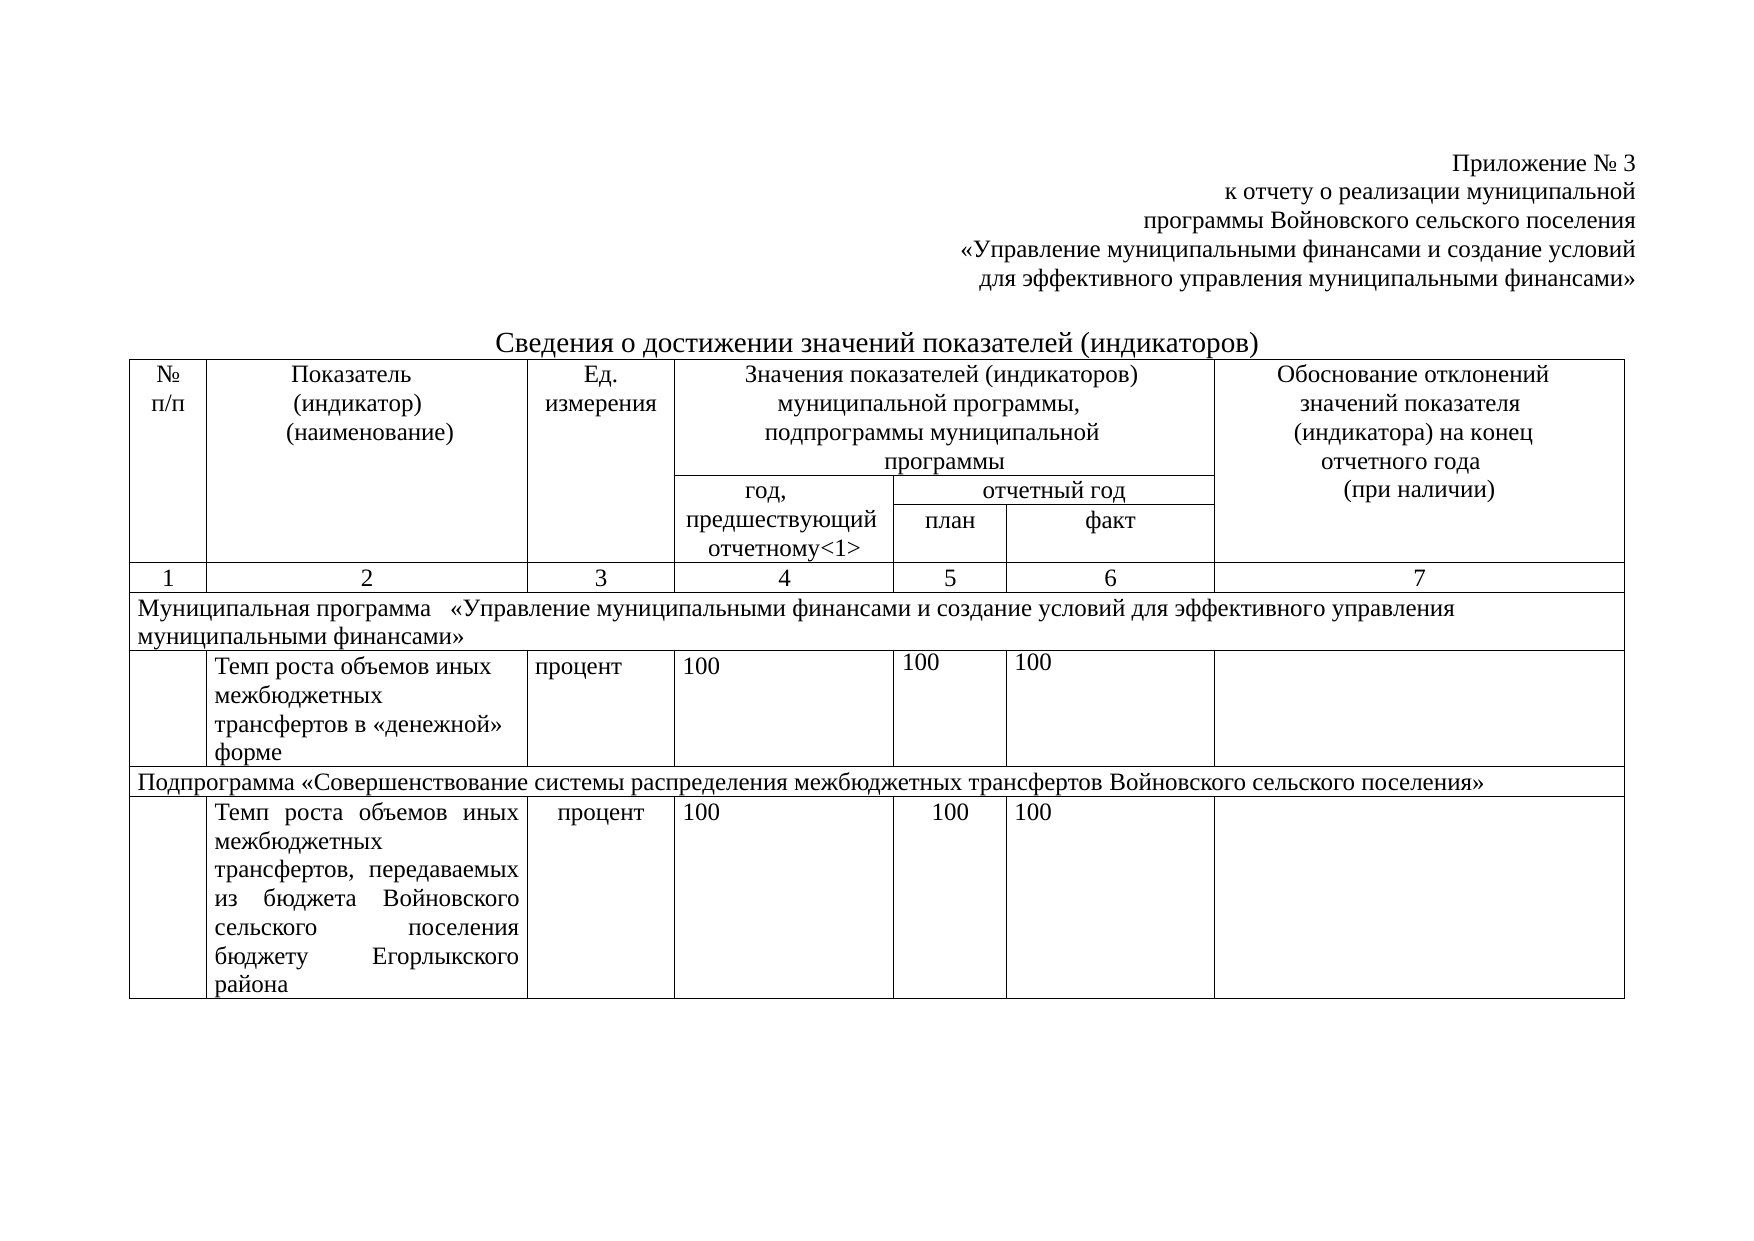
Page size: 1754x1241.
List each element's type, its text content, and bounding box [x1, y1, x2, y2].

table_cell план [894, 505, 1006, 562]
text Приложение № 3 [118, 148, 1636, 176]
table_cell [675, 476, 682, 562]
table_cell 100 [894, 797, 1006, 998]
table_cell 100 [675, 797, 893, 998]
text для эффективного управления муниципальными финансами» [118, 263, 1636, 291]
text Сведения о достижении значений показателей (индикаторов) [118, 325, 1636, 358]
table_header Обоснование отклонений значений показателя (индикатора) на конец отчетного года (при наличии) [1215, 360, 1624, 562]
table_cell 100 [894, 651, 1006, 766]
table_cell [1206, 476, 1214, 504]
text «Управление муниципальными финансами и создание условий [118, 234, 1636, 263]
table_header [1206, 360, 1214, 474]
table_cell процент [528, 651, 674, 766]
table_cell Темп роста объемов иных межбюджетных трансфертов, передаваемых из бюджета Войновского сельского поселения бюджету Егорлыкского района [207, 797, 527, 998]
text к отчету о реализации муниципальной [118, 176, 1636, 205]
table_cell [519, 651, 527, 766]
table_cell процент [528, 797, 674, 998]
table_cell факт [1007, 505, 1214, 562]
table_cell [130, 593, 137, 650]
table_header Показатель (индикатор) (наименование) [207, 360, 527, 562]
table_header № п/п [130, 360, 206, 562]
table_cell 100 [1007, 797, 1214, 998]
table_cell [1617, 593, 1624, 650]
table_cell [130, 797, 206, 998]
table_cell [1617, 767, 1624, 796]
table_cell [130, 651, 206, 766]
table_cell 100 [1007, 651, 1214, 766]
table_cell 100 [675, 651, 893, 766]
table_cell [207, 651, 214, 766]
table_cell [1215, 651, 1624, 766]
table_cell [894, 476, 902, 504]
table_header Ед. измерения [528, 360, 674, 562]
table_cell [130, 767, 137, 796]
text программы Войновского сельского поселения [118, 205, 1636, 234]
table_cell [1215, 797, 1624, 998]
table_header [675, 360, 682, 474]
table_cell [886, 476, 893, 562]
